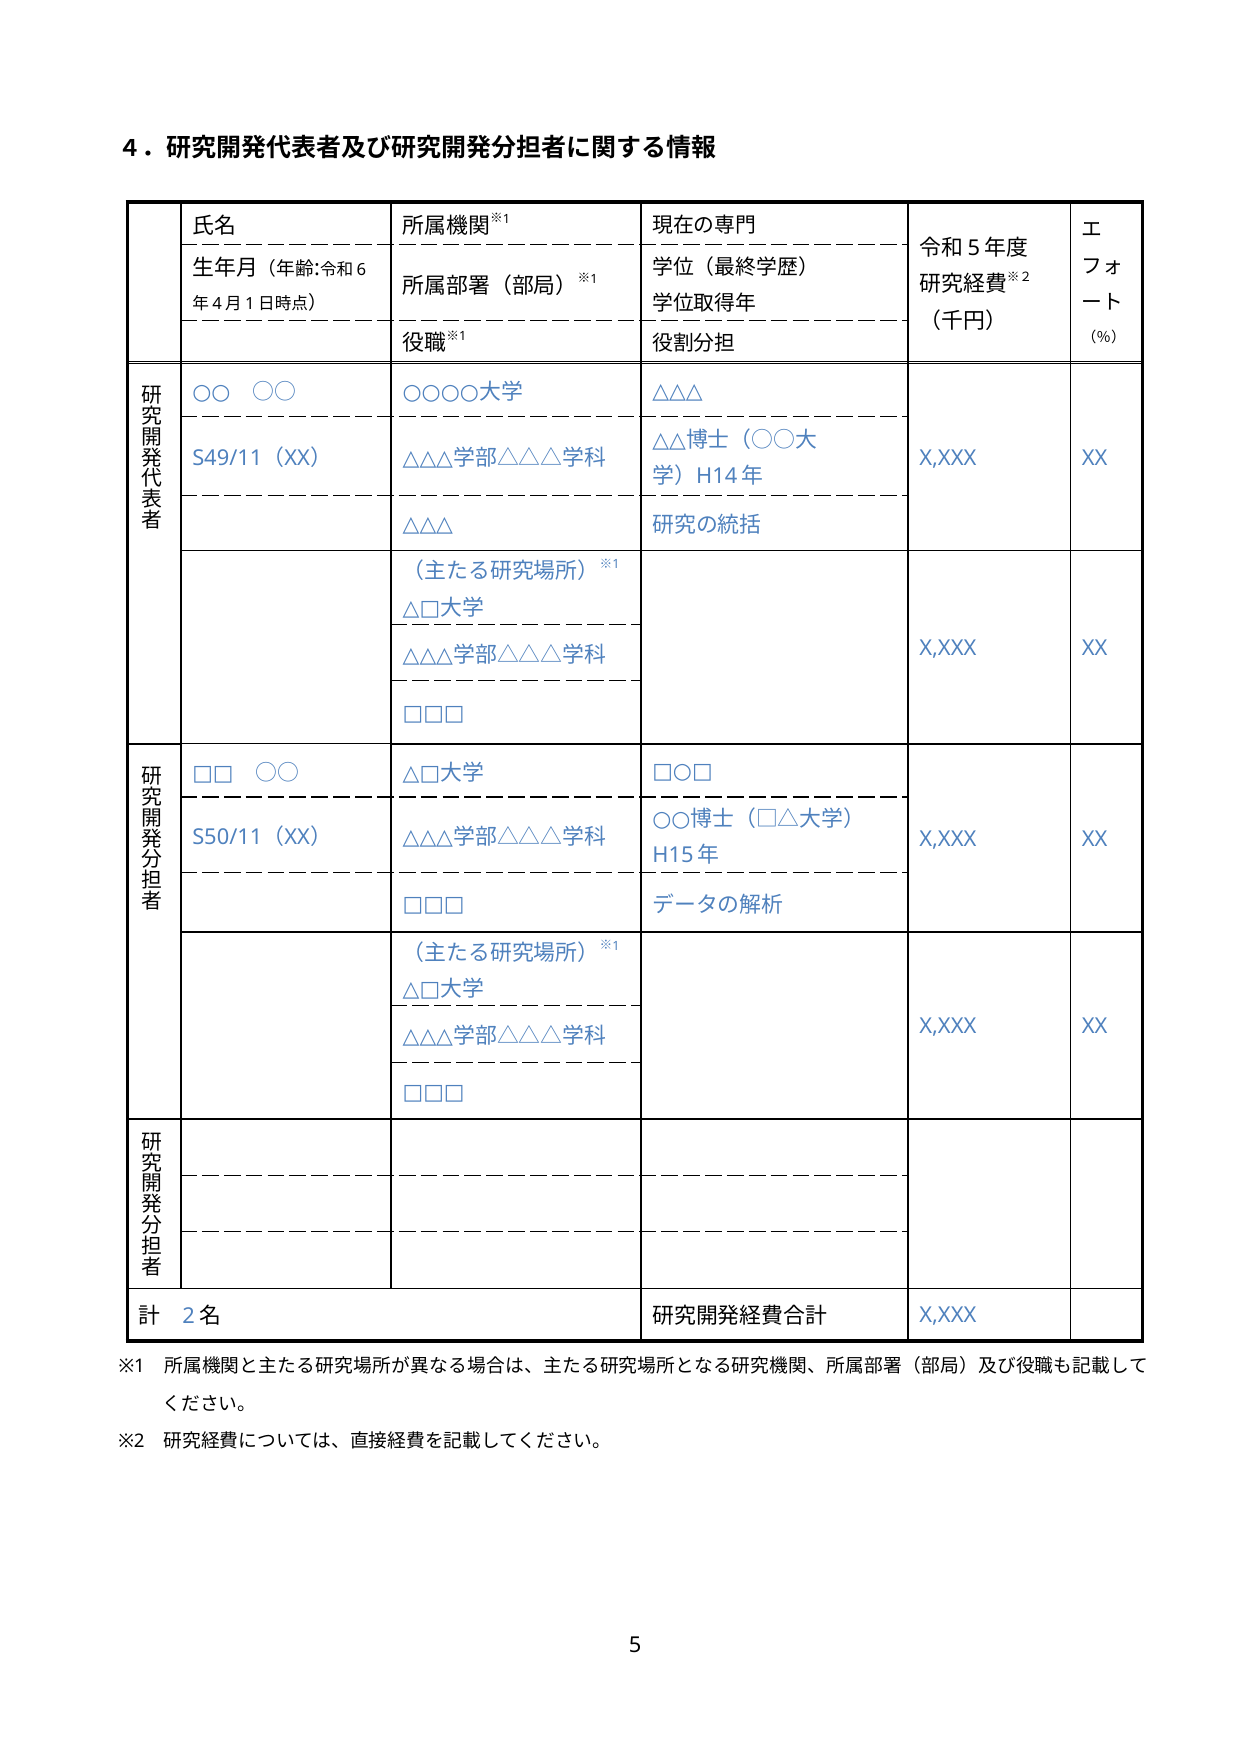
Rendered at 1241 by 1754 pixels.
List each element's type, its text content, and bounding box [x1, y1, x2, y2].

table_cell S49/11（XX） [182, 416, 390, 495]
table_cell △△△学部△△△学科 [392, 1005, 640, 1062]
table_cell [182, 495, 390, 549]
table_cell △△博士（○○大学）H14年 [642, 416, 907, 495]
table_cell △△△学部△△△学科 [392, 624, 640, 680]
table_cell S50/11（XX） [182, 796, 390, 872]
table_cell [182, 320, 390, 361]
table_cell [129, 931, 180, 1118]
table_cell [642, 1231, 907, 1287]
table_header エフォート （％） [1071, 204, 1141, 361]
table_header 氏名 [182, 204, 390, 244]
table_cell 役割分担 [642, 320, 907, 361]
table_header 令和5年度 研究経費※２ （千円） [909, 204, 1070, 361]
table_cell ○○○○大学 [392, 364, 640, 416]
table_cell 学位（最終学歴） 学位取得年 [642, 244, 907, 320]
table_cell XX [1071, 551, 1141, 743]
table_header [129, 204, 180, 361]
text ※1 所属機関と主たる研究場所が異なる場合は、主たる研究場所となる研究機関、所属部署（部局）及び役職も記載してください。 [118, 1342, 1152, 1417]
table_cell [642, 933, 907, 1118]
text ４．研究開発代表者及び研究開発分担者に関する情報 [118, 128, 1152, 164]
table_cell 研究開発経費合計 [642, 1289, 907, 1339]
table_cell [182, 1120, 390, 1174]
table_cell X,XXX [909, 1289, 1070, 1339]
table_cell [909, 1120, 1070, 1287]
table_cell 研究の統括 [642, 495, 907, 549]
table_cell [182, 872, 390, 931]
table_cell X,XXX [909, 551, 1070, 743]
table_cell [182, 1231, 390, 1287]
table_cell XX [1071, 364, 1141, 549]
table_cell 研究開発代表者 [129, 364, 180, 549]
text ※2 研究経費については、直接経費を記載してください。 [118, 1417, 1152, 1455]
table_cell △△△学部△△△学科 [392, 796, 640, 872]
table_cell □□□ [392, 680, 640, 743]
table_cell △△△ [392, 495, 640, 549]
table_cell ○○博士（□△大学） H15年 [642, 796, 907, 872]
table_cell ○○ ○○ [182, 364, 390, 416]
table_header 所属機関※1 [392, 204, 640, 244]
table_cell △△△学部△△△学科 [392, 416, 640, 495]
table_cell （主たる研究場所）※1 △□大学 [392, 551, 640, 624]
table_cell 所属部署（部局）※1 [392, 244, 640, 320]
table_cell X,XXX [909, 364, 1070, 549]
table_cell XX [1071, 745, 1141, 931]
table_cell [182, 1175, 390, 1231]
table_cell 研究開発分担者 [129, 1120, 180, 1287]
table_cell データの解析 [642, 872, 907, 931]
table_header 現在の専門 [642, 204, 907, 244]
table_cell XX [1071, 933, 1141, 1118]
table_cell [642, 1175, 907, 1231]
table_cell △□大学 [392, 745, 640, 796]
table_cell 計 2名 [129, 1289, 640, 1339]
table_cell □□□ [392, 1062, 640, 1118]
table_cell X,XXX [909, 745, 1070, 931]
table_cell △△△ [642, 364, 907, 416]
table_cell [1071, 1289, 1141, 1339]
table_cell [392, 1231, 640, 1287]
table_cell [1071, 1120, 1141, 1287]
table_cell □○□ [642, 745, 907, 796]
table_cell 生年月（年齢:令和6年4月1日時点） [182, 244, 390, 320]
table_cell □□□ [392, 872, 640, 931]
table_cell [642, 1120, 907, 1174]
table_cell [392, 1175, 640, 1231]
table_cell [129, 550, 180, 743]
table_cell [642, 551, 907, 743]
table_cell X,XXX [909, 933, 1070, 1118]
table_cell 役職※1 [392, 320, 640, 361]
table_cell [182, 551, 390, 743]
table_cell 研究開発分担者 [129, 745, 180, 931]
table_cell □□ ○○ [182, 744, 390, 796]
table_cell [392, 1120, 640, 1174]
table_cell [182, 933, 390, 1118]
table_cell （主たる研究場所）※1 △□大学 [392, 933, 640, 1005]
